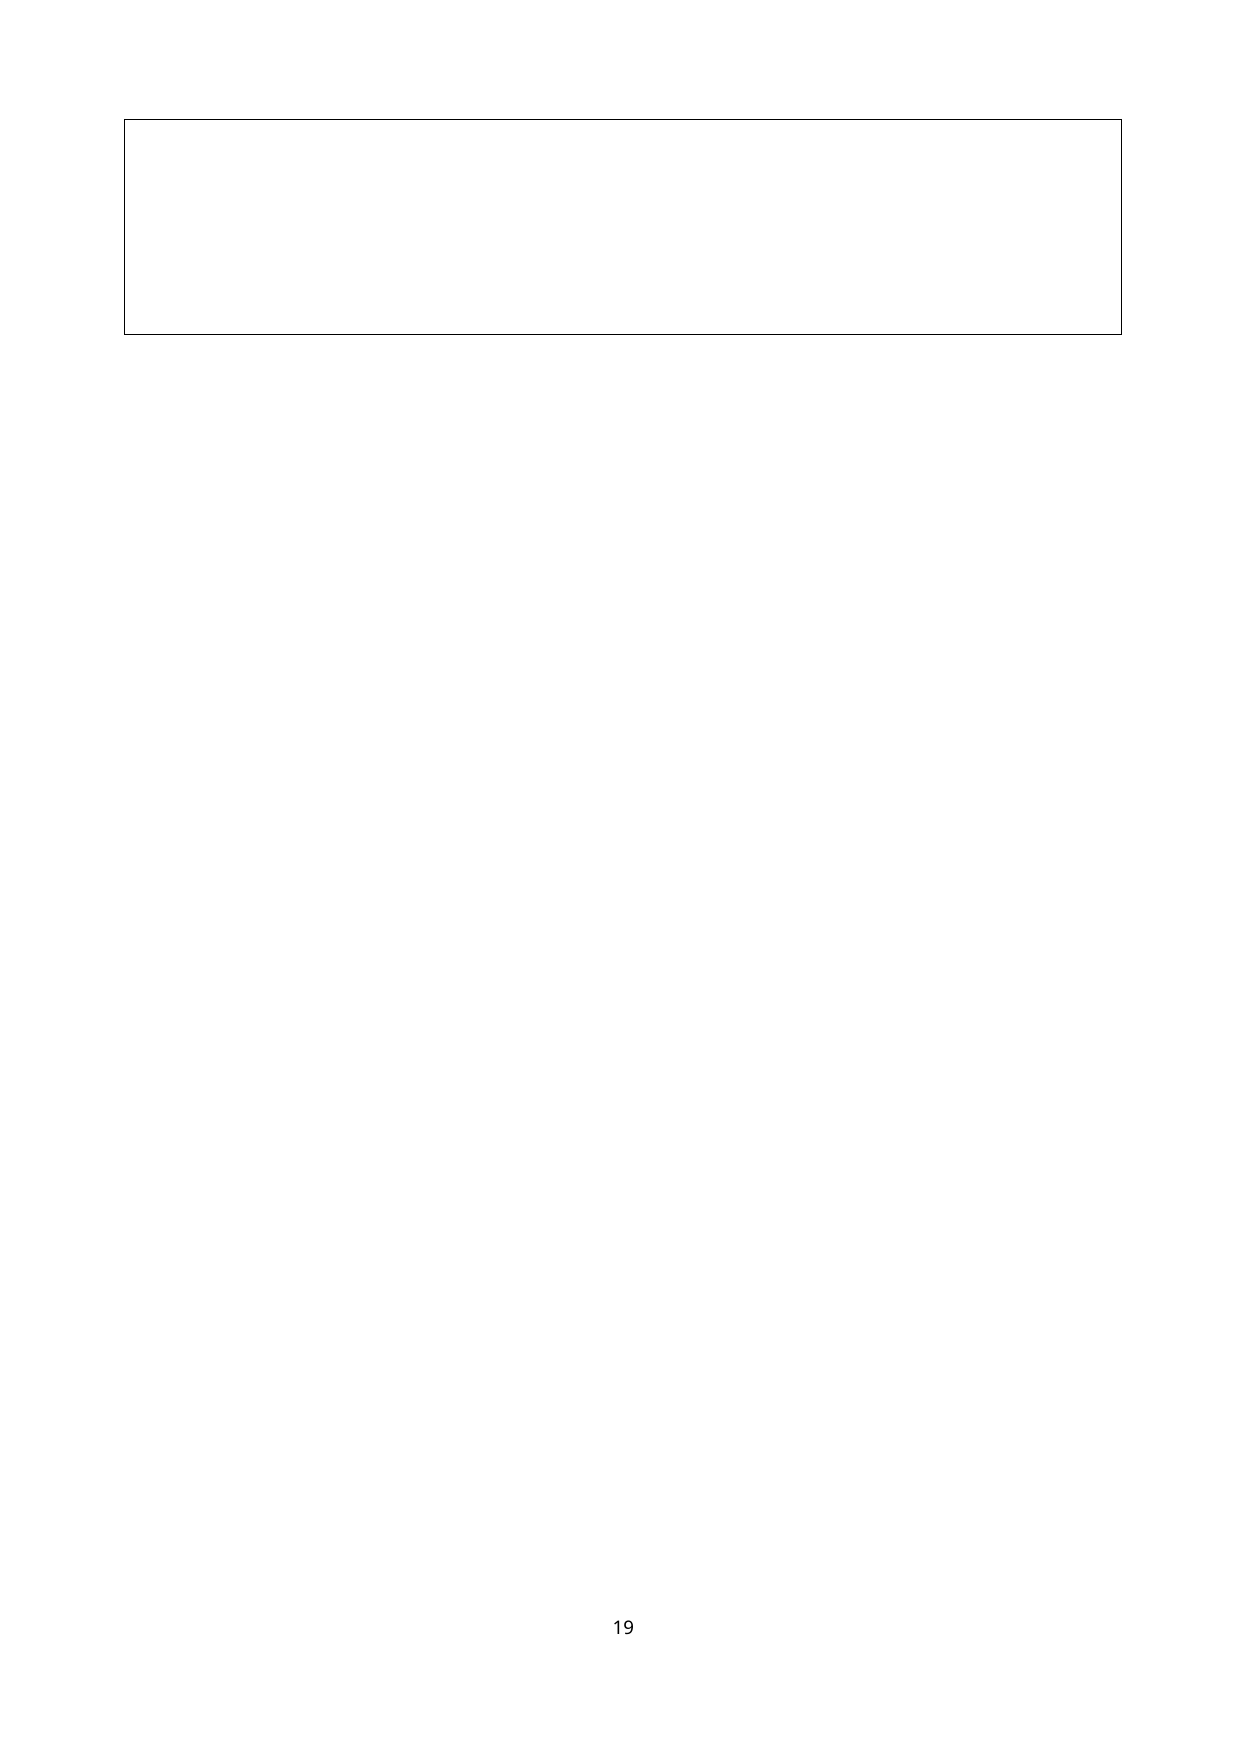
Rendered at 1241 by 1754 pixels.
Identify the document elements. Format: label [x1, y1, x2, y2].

table_header [125, 120, 1121, 333]
